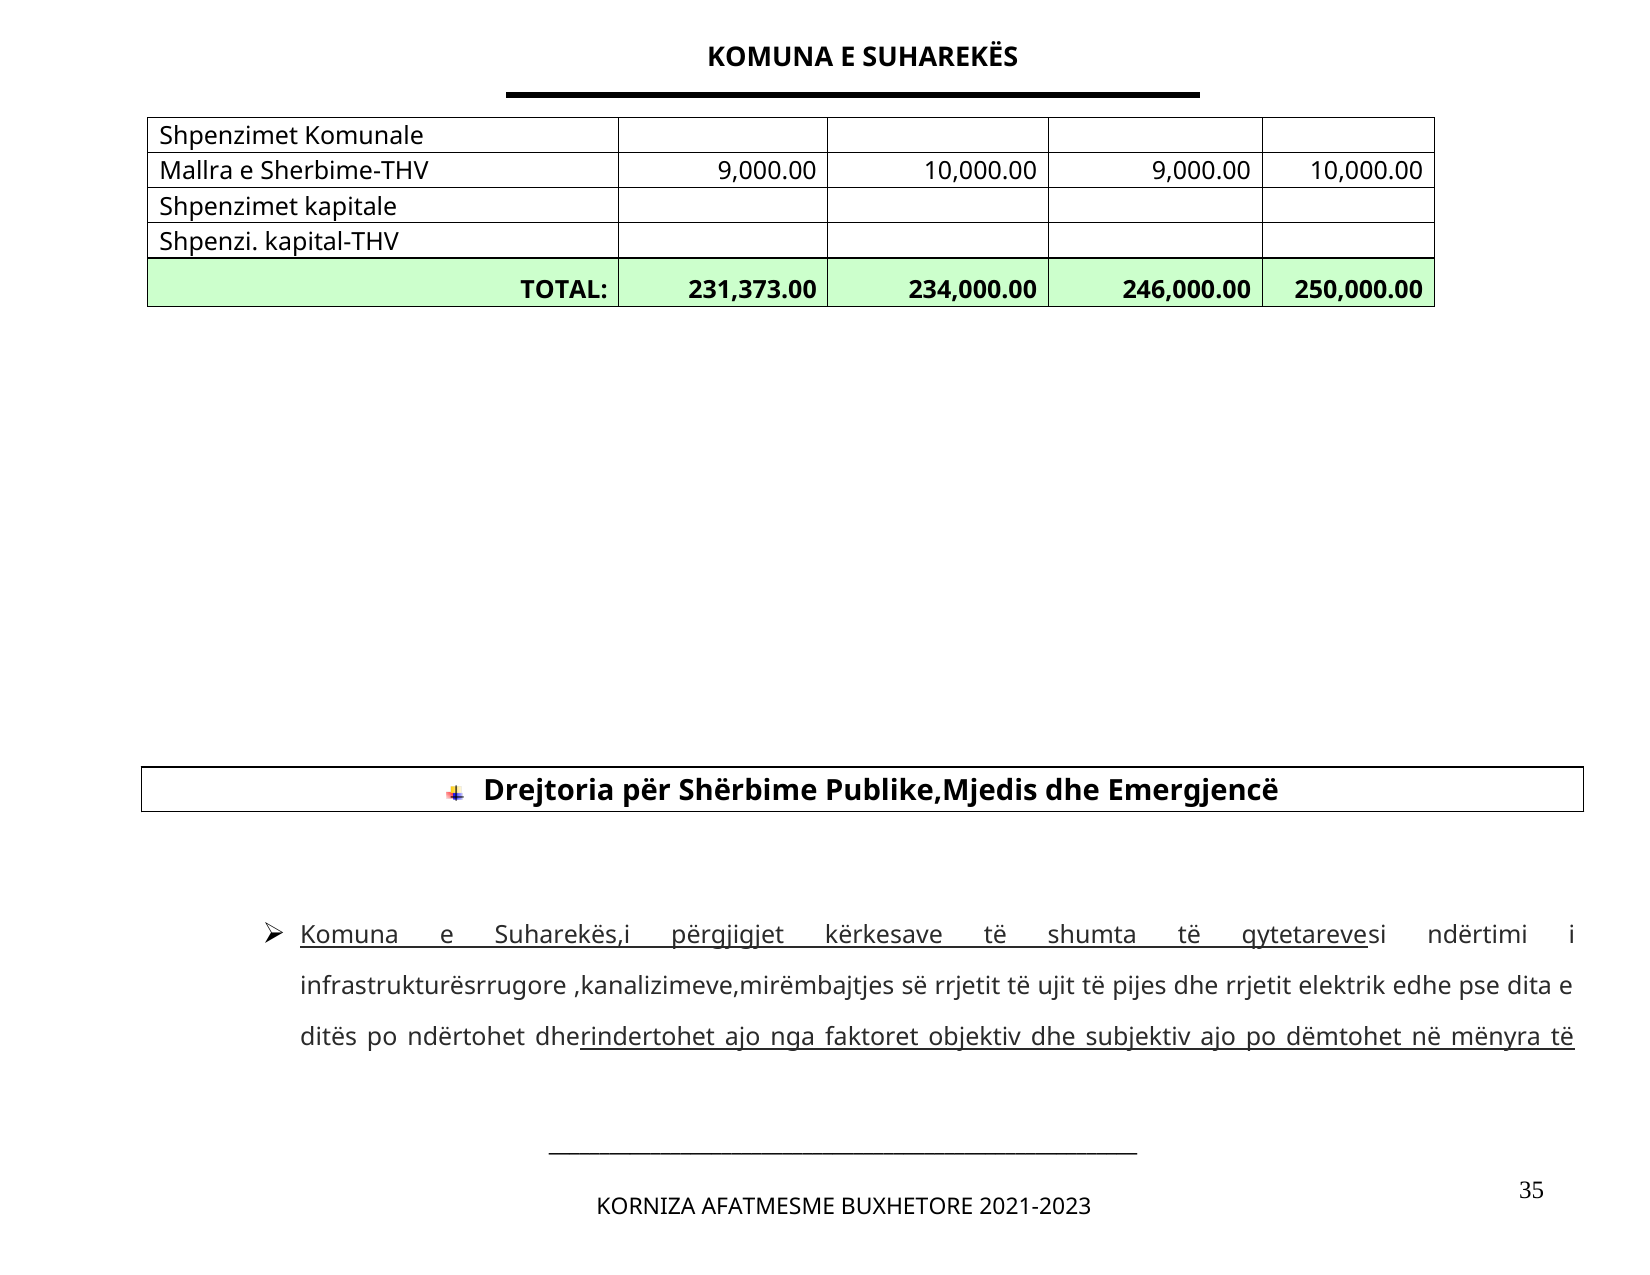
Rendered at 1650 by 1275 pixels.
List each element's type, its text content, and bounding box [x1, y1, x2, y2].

table_cell [1049, 118, 1262, 152]
table_cell [1049, 223, 1262, 257]
table_cell [828, 188, 1048, 222]
table_cell 231,373.00 [619, 259, 827, 306]
table_cell 10,000.00 [828, 153, 1048, 187]
table_cell 234,000.00 [828, 259, 1048, 306]
table_cell [1263, 188, 1434, 222]
table_cell [619, 188, 827, 222]
table_cell Mallra e Sherbime-THV [148, 153, 618, 187]
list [262, 917, 1575, 1053]
table_cell [619, 223, 827, 257]
table_cell [619, 118, 827, 152]
table_cell Shpenzi. kapital-THV [148, 223, 618, 257]
list Drejtoria për Shërbime Publike,Mjedis dhe Emergjencë [142, 768, 1583, 811]
table_cell Shpenzimet kapitale [148, 188, 618, 222]
table_cell 10,000.00 [1263, 153, 1434, 187]
table_cell [828, 223, 1048, 257]
table_cell [1049, 188, 1262, 222]
table_cell 246,000.00 [1049, 259, 1262, 306]
table_cell 9,000.00 [1049, 153, 1262, 187]
table_cell 250,000.00 [1263, 259, 1434, 306]
table_cell Shpenzimet Komunale [148, 118, 618, 152]
table_cell TOTAL: [148, 259, 618, 306]
picture [446, 784, 464, 801]
table_cell [1263, 118, 1434, 152]
table_cell [828, 118, 1048, 152]
table_cell [1263, 223, 1434, 257]
table_cell 9,000.00 [619, 153, 827, 187]
